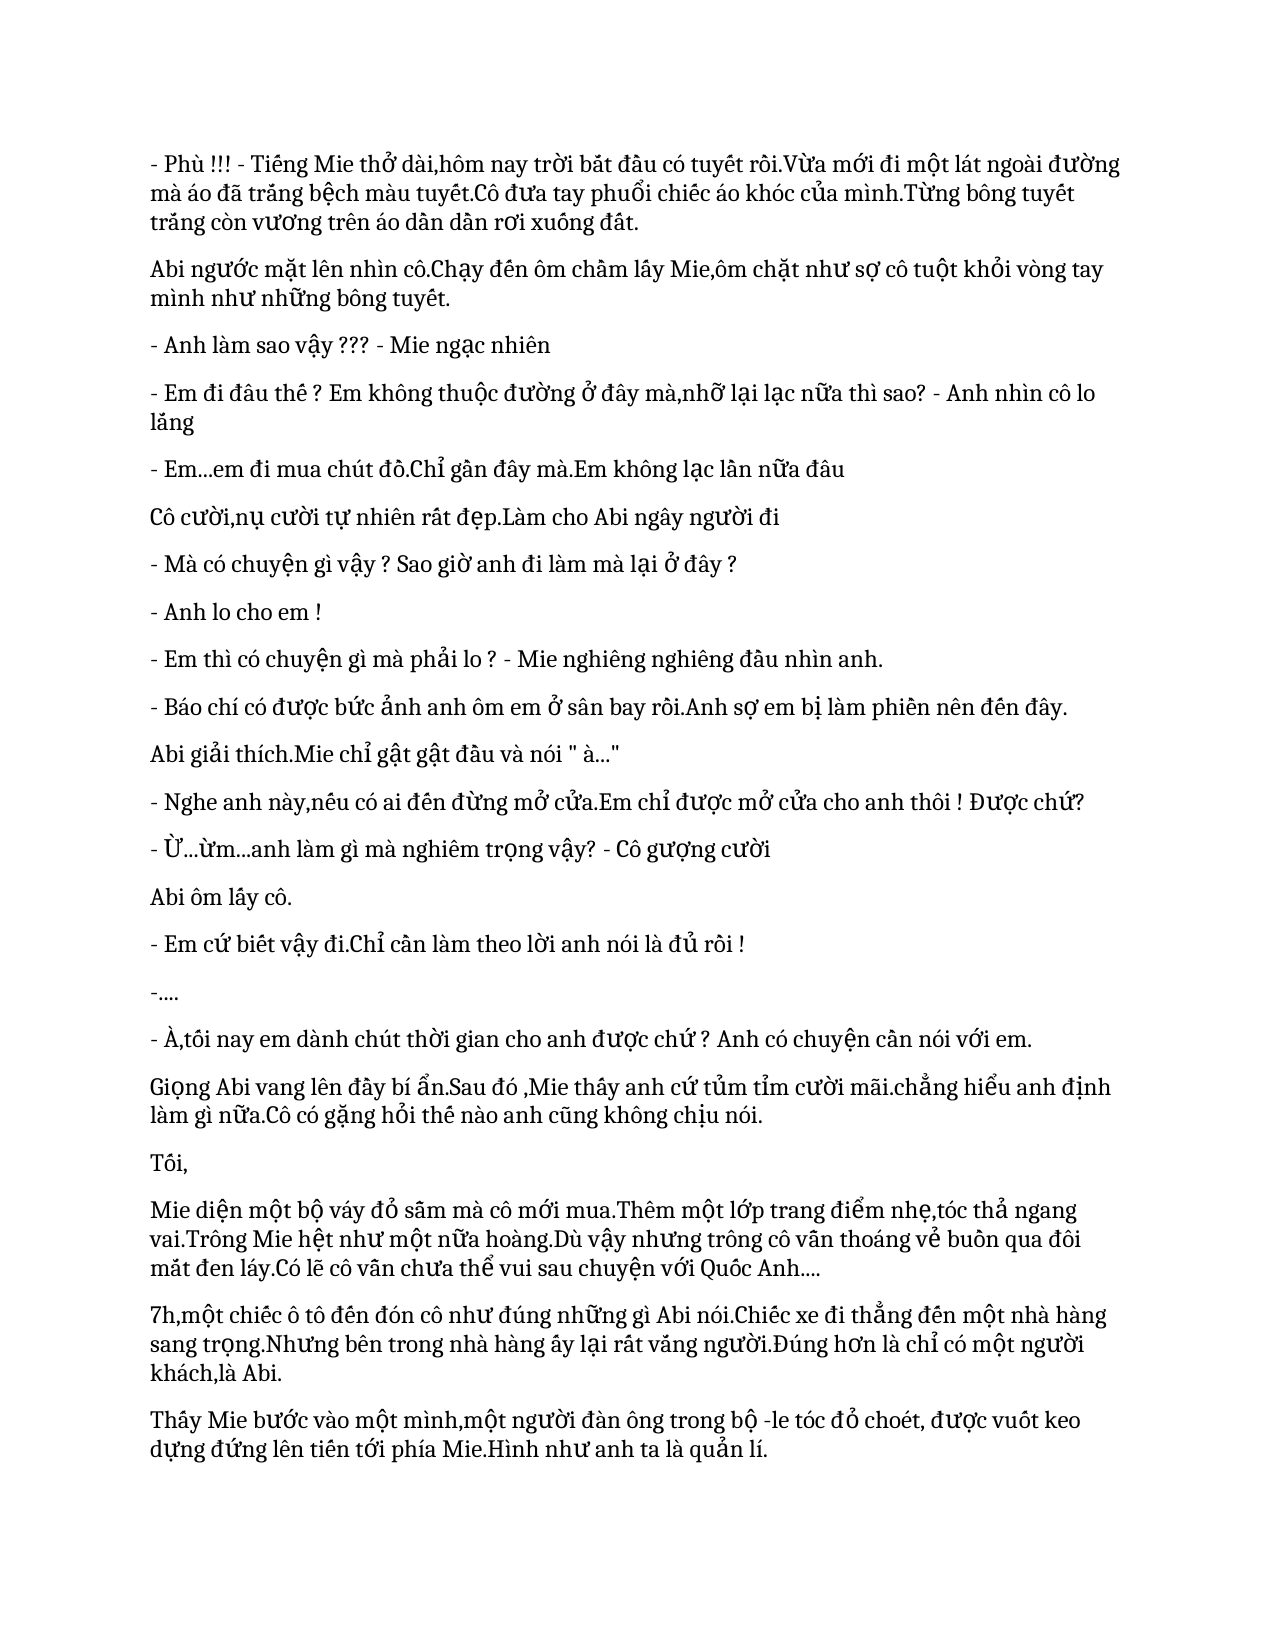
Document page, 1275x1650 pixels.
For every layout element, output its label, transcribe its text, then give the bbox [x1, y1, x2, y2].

text - Báo chí có được bức ảnh anh ôm em ở sân bay rồi.Anh sợ em bị làm phiền nên đến đây. [150, 692, 1125, 721]
text - Em...em đi mua chút đồ.Chỉ gần đây mà.Em không lạc lần nữa đâu [150, 455, 1125, 484]
text Mie diện một bộ váy đỏ sẫm mà cô mới mua.Thêm một lớp trang điểm nhẹ,tóc thả ngang vai.Trông Mie hệt như một nữa hoàng.Dù vậy nhưng trông cô vẫn thoáng vẻ buồn qua đôi mắt đen láy.Có lẽ cô vẫn chưa thể vui sau chuyện với Quốc Anh.... [150, 1196, 1125, 1282]
text Thấy Mie bước vào một mình,một người đàn ông trong bộ -le tóc đỏ choét, được vuốt keo dựng đứng lên tiến tới phía Mie.Hình như anh ta là quản lí. [150, 1406, 1125, 1464]
text Abi ngước mặt lên nhìn cô.Chạy đến ôm chầm lấy Mie,ôm chặt như sợ cô tuột khỏi vòng tay mình như những bông tuyết. [150, 255, 1125, 312]
text - Anh làm sao vậy ??? - Mie ngạc nhiên [150, 331, 1125, 360]
text 7h,một chiếc ô tô đến đón cô như đúng những gì Abi nói.Chiếc xe đi thẳng đến một nhà hàng sang trọng.Nhưng bên trong nhà hàng ấy lại rất vắng người.Đúng hơn là chỉ có một người khách,là Abi. [150, 1301, 1125, 1387]
text - Anh lo cho em ! [150, 597, 1125, 626]
text - Nghe anh này,nếu có ai đến đừng mở cửa.Em chỉ được mở cửa cho anh thôi ! Được chứ? [150, 787, 1125, 816]
text - Em đi đâu thế ? Em không thuộc đường ở đây mà,nhỡ lại lạc nữa thì sao? - Anh nhìn cô lo lắng [150, 379, 1125, 436]
text - Em cứ biết vậy đi.Chỉ cần làm theo lời anh nói là đủ rồi ! [150, 930, 1125, 959]
text - À,tối nay em dành chút thời gian cho anh được chứ ? Anh có chuyện cần nói với em. [150, 1025, 1125, 1054]
text - Phù !!! - Tiếng Mie thở dài,hôm nay trời bắt đầu có tuyết rồi.Vừa mới đi một lát ngoài đường mà áo đã trắng bệch màu tuyết.Cô đưa tay phuổi chiếc áo khóc của mình.Từng bông tuyết trắng còn vương trên áo dần dần rơi xuống đất. [150, 150, 1125, 236]
text Tối, [150, 1149, 1125, 1177]
text - Ừ...ừm...anh làm gì mà nghiêm trọng vậy? - Cô gượng cười [150, 835, 1125, 864]
text Abi ôm lấy cô. [150, 882, 1125, 911]
text - Mà có chuyện gì vậy ? Sao giờ anh đi làm mà lại ở đây ? [150, 550, 1125, 579]
text Giọng Abi vang lên đầy bí ẩn.Sau đó ,Mie thấy anh cứ tủm tỉm cười mãi.chẳng hiểu anh định làm gì nữa.Cô có gặng hỏi thế nào anh cũng không chịu nói. [150, 1072, 1125, 1130]
text -.... [150, 977, 1125, 1006]
text - Em thì có chuyện gì mà phải lo ? - Mie nghiêng nghiêng đầu nhìn anh. [150, 645, 1125, 674]
text Cô cười,nụ cười tự nhiên rất đẹp.Làm cho Abi ngây người đi [150, 502, 1125, 531]
text Abi giải thích.Mie chỉ gật gật đầu và nói " à..." [150, 740, 1125, 769]
